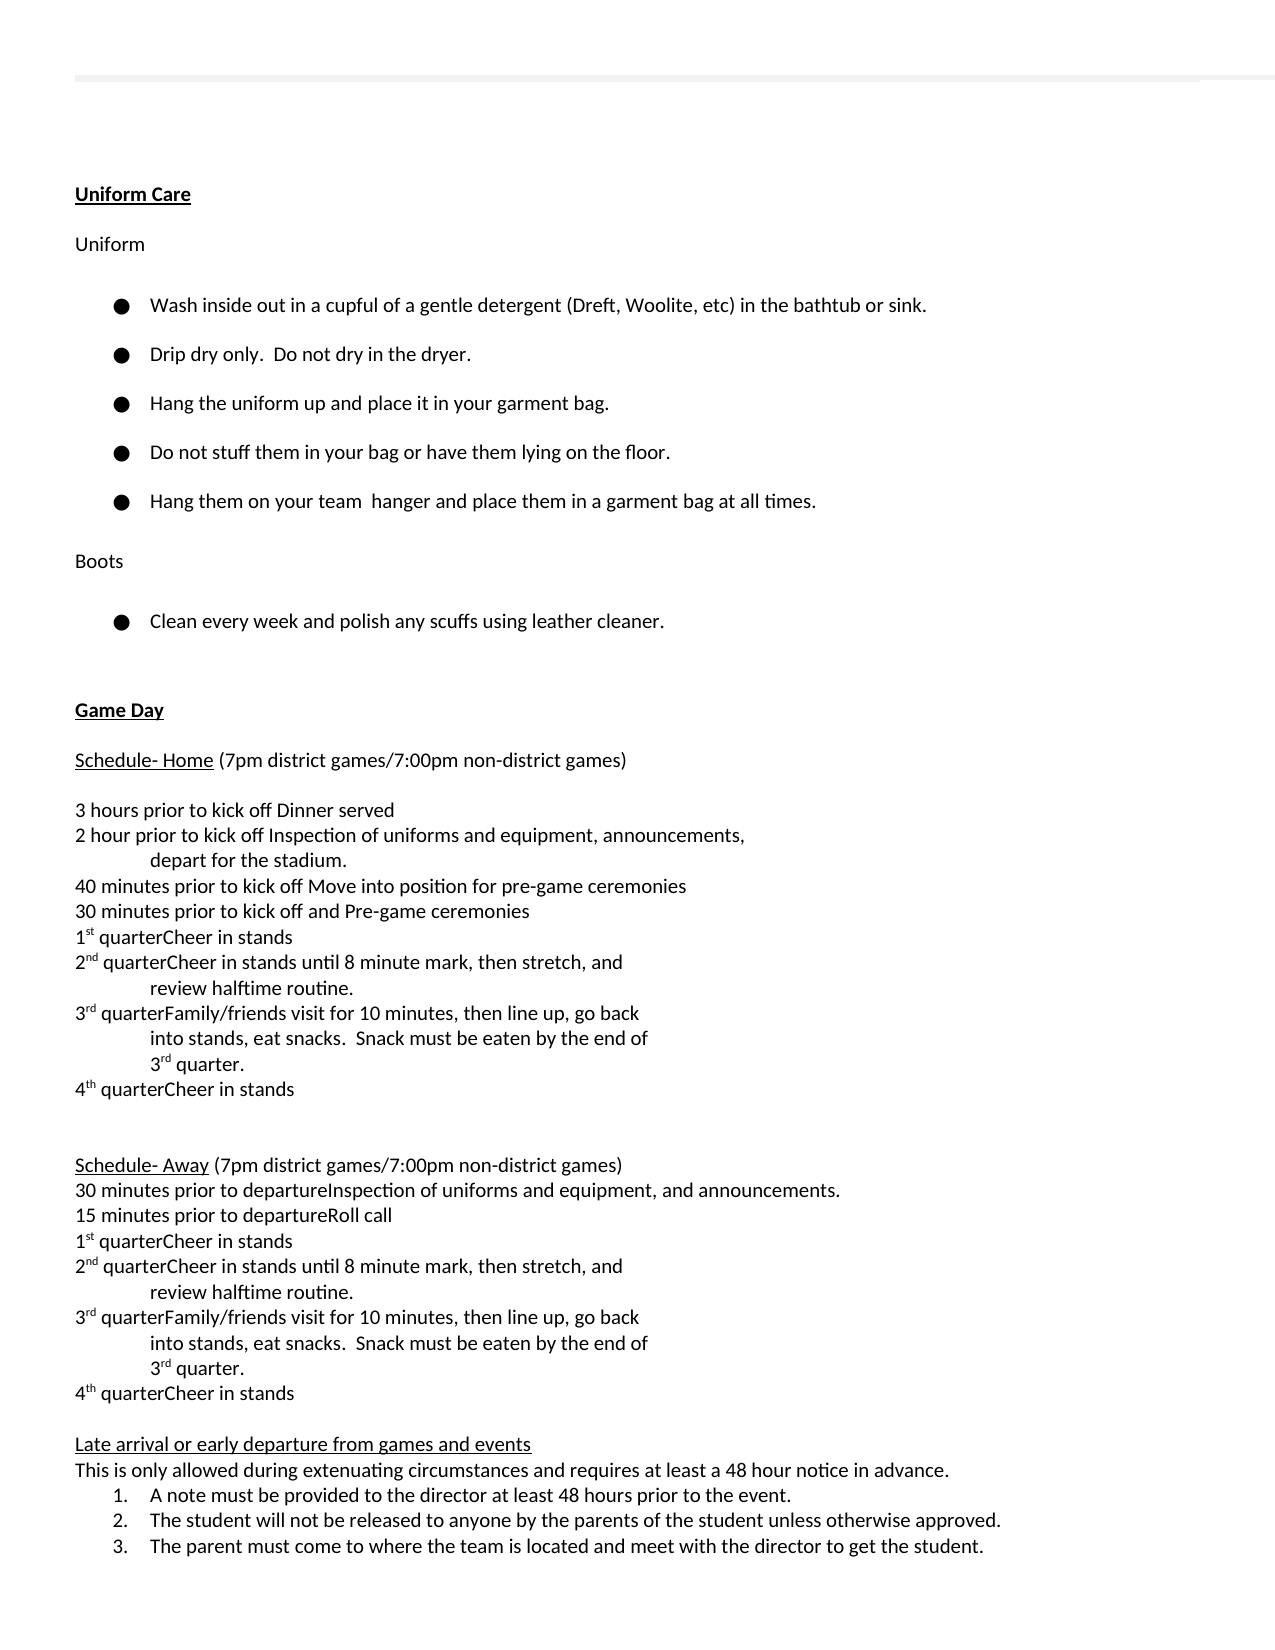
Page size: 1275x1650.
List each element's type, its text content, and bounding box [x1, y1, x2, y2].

list Hang them on your team hanger and place them in a garment bag at all times. [112, 478, 1200, 521]
text 1st quarterCheer in stands [75, 1228, 1200, 1253]
text 2 hour prior to kick off Inspection of uniforms and equipment, announcements, [75, 822, 1200, 848]
list The student will not be released to anyone by the parents of the student unless otherwise approved. [112, 1508, 1200, 1533]
text 2nd quarterCheer in stands until 8 minute mark, then stretch, and [75, 949, 1200, 975]
text This is only allowed during extenuating circumstances and requires at least a 48 hour notice in advance. [75, 1457, 1200, 1482]
text 1st quarterCheer in stands [75, 924, 1200, 949]
text 30 minutes prior to kick off and Pre-game ceremonies [75, 898, 1200, 924]
text 3rd quarterFamily/friends visit for 10 minutes, then line up, go back [75, 1000, 1200, 1026]
list Wash inside out in a cupful of a gentle detergent (Dreft, Woolite, etc) in the bathtub or sink. [112, 282, 1200, 324]
text 40 minutes prior to kick off Move into position for pre-game ceremonies [75, 873, 1200, 898]
text Game Day [75, 697, 1200, 722]
text 15 minutes prior to departureRoll call [75, 1203, 1200, 1228]
list The parent must come to where the team is located and meet with the director to get the student. [112, 1533, 1200, 1558]
text Uniform Care [75, 182, 1200, 207]
text into stands, eat snacks. Snack must be eaten by the end of [75, 1026, 1200, 1051]
text 4th quarterCheer in stands [75, 1076, 1200, 1102]
text 2nd quarterCheer in stands until 8 minute mark, then stretch, and [75, 1253, 1200, 1279]
text 30 minutes prior to departureInspection of uniforms and equipment, and announcements. [75, 1177, 1200, 1203]
text 3rd quarter. [75, 1051, 1200, 1076]
text 3rd quarter. [75, 1355, 1200, 1381]
list Do not stuff them in your bag or have them lying on the floor. [112, 429, 1200, 472]
text Boots [75, 548, 1200, 573]
text 3 hours prior to kick off Dinner served [75, 797, 1200, 822]
text Late arrival or early departure from games and events [75, 1431, 1200, 1457]
text Uniform [75, 232, 1200, 257]
text 3rd quarterFamily/friends visit for 10 minutes, then line up, go back [75, 1304, 1200, 1330]
text Schedule- Home (7pm district games/7:00pm non-district games) [75, 747, 1200, 772]
list Hang the uniform up and place it in your garment bag. [112, 380, 1200, 422]
text into stands, eat snacks. Snack must be eaten by the end of [75, 1330, 1200, 1355]
text review halftime routine. [75, 1279, 1200, 1304]
list Clean every week and polish any scuffs using leather cleaner. [112, 598, 1200, 641]
list Drip dry only. Do not dry in the dryer. [112, 331, 1200, 373]
text review halftime routine. [75, 975, 1200, 1000]
text depart for the stadium. [75, 848, 1200, 873]
text 4th quarterCheer in stands [75, 1381, 1200, 1406]
list A note must be provided to the director at least 48 hours prior to the event. [112, 1482, 1200, 1508]
text Schedule- Away (7pm district games/7:00pm non-district games) [75, 1152, 1200, 1177]
